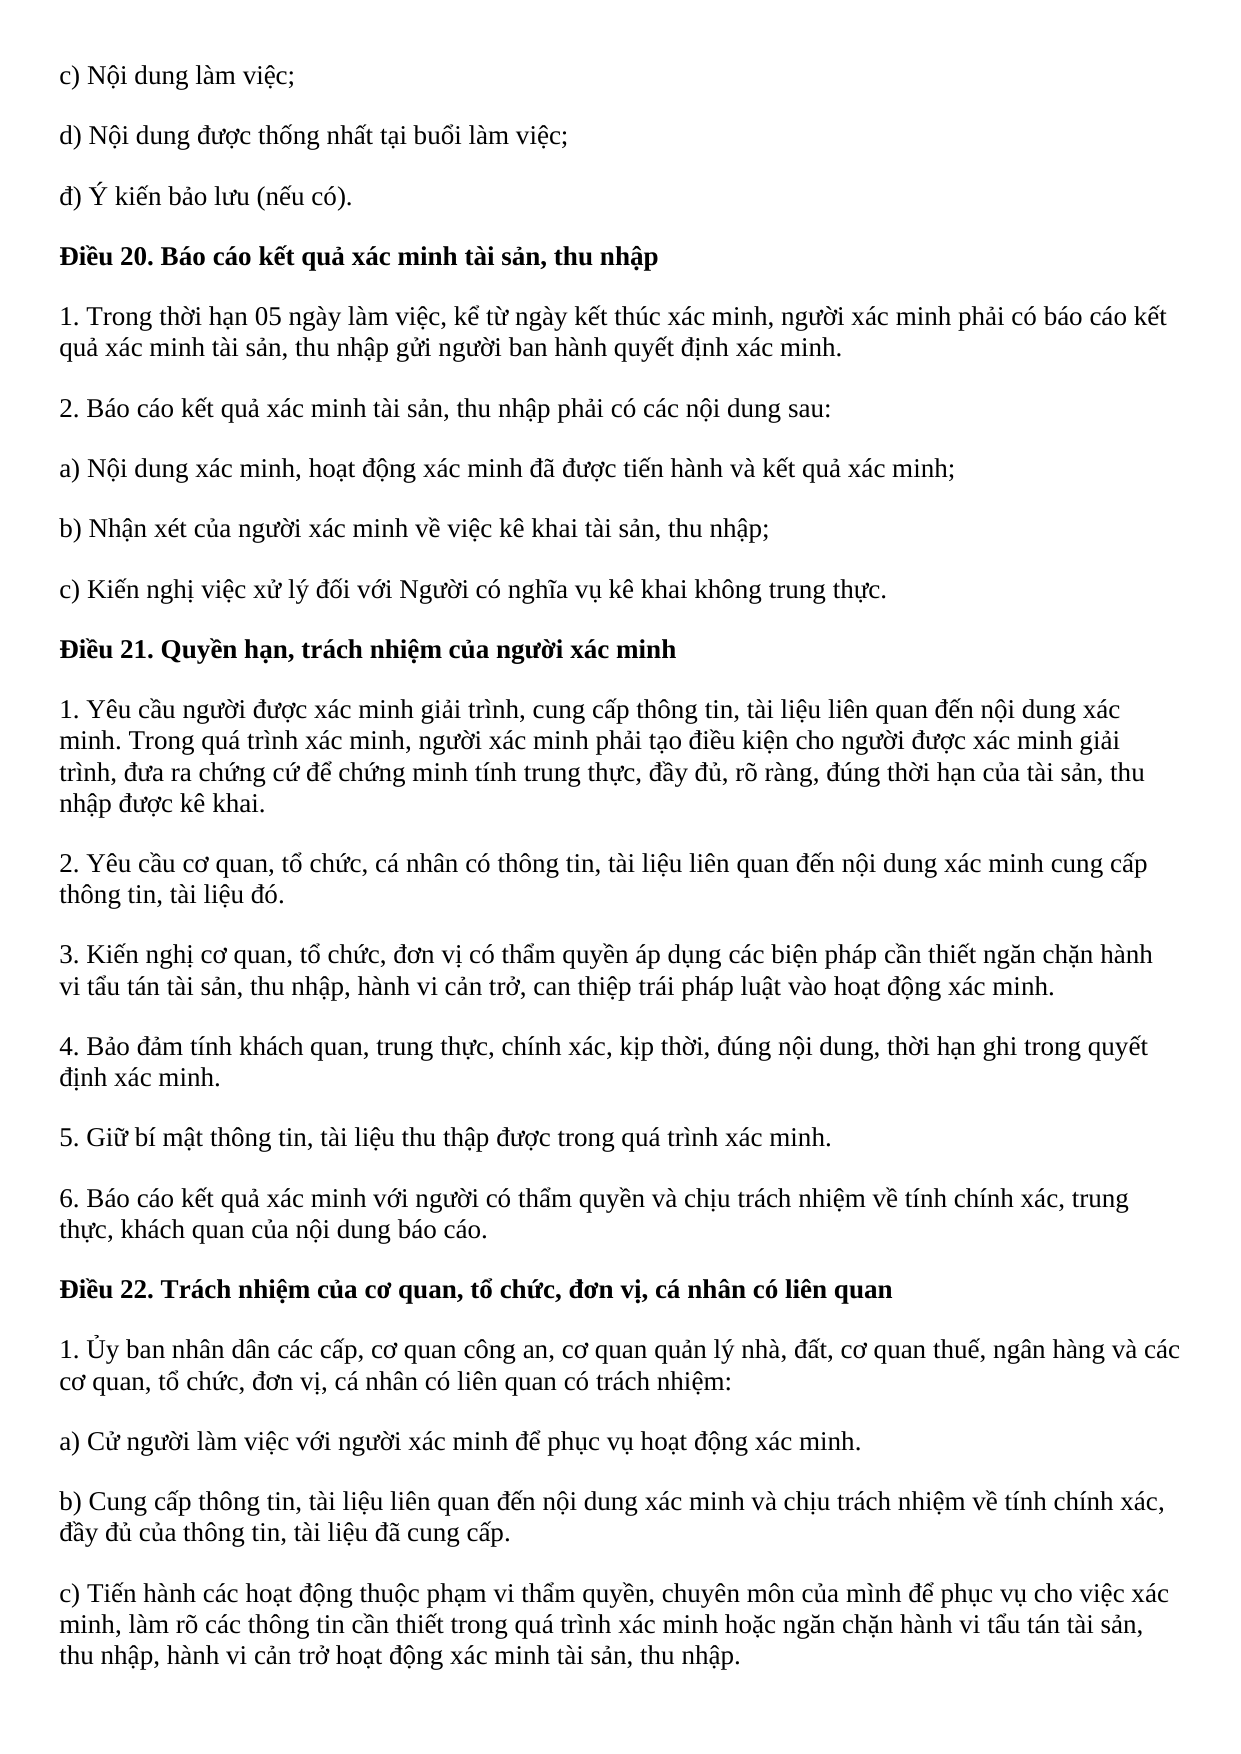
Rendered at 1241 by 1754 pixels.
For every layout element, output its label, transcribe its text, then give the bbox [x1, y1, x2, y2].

text 1. Ủy ban nhân dân các cấp, cơ quan công an, cơ quan quản lý nhà, đất, cơ quan thuế, ngân hàng và các cơ quan, tổ chức, đơn vị, cá nhân có liên quan có trách nhiệm: [59, 1333, 1181, 1396]
text c) Tiến hành các hoạt động thuộc phạm vi thẩm quyền, chuyên môn của mình để phục vụ cho việc xác minh, làm rõ các thông tin cần thiết trong quá trình xác minh hoặc ngăn chặn hành vi tẩu tán tài sản, thu nhập, hành vi cản trở hoạt động xác minh tài sản, thu nhập. [59, 1577, 1181, 1670]
text Điều 21. Quyền hạn, trách nhiệm của người xác minh [59, 633, 1181, 664]
text 1. Trong thời hạn 05 ngày làm việc, kể từ ngày kết thúc xác minh, người xác minh phải có báo cáo kết quả xác minh tài sản, thu nhập gửi người ban hành quyết định xác minh. [59, 300, 1181, 363]
text 6. Báo cáo kết quả xác minh với người có thẩm quyền và chịu trách nhiệm về tính chính xác, trung thực, khách quan của nội dung báo cáo. [59, 1182, 1181, 1244]
text a) Nội dung xác minh, hoạt động xác minh đã được tiến hành và kết quả xác minh; [59, 452, 1181, 483]
text 5. Giữ bí mật thông tin, tài liệu thu thập được trong quá trình xác minh. [59, 1121, 1181, 1153]
text Điều 20. Báo cáo kết quả xác minh tài sản, thu nhập [59, 240, 1181, 271]
text đ) Ý kiến bảo lưu (nếu có). [59, 180, 1181, 211]
text b) Cung cấp thông tin, tài liệu liên quan đến nội dung xác minh và chịu trách nhiệm về tính chính xác, đầy đủ của thông tin, tài liệu đã cung cấp. [59, 1485, 1181, 1548]
text 2. Báo cáo kết quả xác minh tài sản, thu nhập phải có các nội dung sau: [59, 392, 1181, 423]
text d) Nội dung được thống nhất tại buổi làm việc; [59, 119, 1181, 151]
text c) Kiến nghị việc xử lý đối với Người có nghĩa vụ kê khai không trung thực. [59, 573, 1181, 604]
text 1. Yêu cầu người được xác minh giải trình, cung cấp thông tin, tài liệu liên quan đến nội dung xác minh. Trong quá trình xác minh, người xác minh phải tạo điều kiện cho người được xác minh giải trình, đưa ra chứng cứ để chứng minh tính trung thực, đầy đủ, rõ ràng, đúng thời hạn của tài sản, thu nhập được kê khai. [59, 693, 1181, 818]
text b) Nhận xét của người xác minh về việc kê khai tài sản, thu nhập; [59, 512, 1181, 543]
text Điều 22. Trách nhiệm của cơ quan, tổ chức, đơn vị, cá nhân có liên quan [59, 1273, 1181, 1304]
text a) Cử người làm việc với người xác minh để phục vụ hoạt động xác minh. [59, 1425, 1181, 1456]
text 4. Bảo đảm tính khách quan, trung thực, chính xác, kịp thời, đúng nội dung, thời hạn ghi trong quyết định xác minh. [59, 1030, 1181, 1092]
text c) Nội dung làm việc; [59, 59, 1181, 90]
text 2. Yêu cầu cơ quan, tổ chức, cá nhân có thông tin, tài liệu liên quan đến nội dung xác minh cung cấp thông tin, tài liệu đó. [59, 847, 1181, 909]
text 3. Kiến nghị cơ quan, tổ chức, đơn vị có thẩm quyền áp dụng các biện pháp cần thiết ngăn chặn hành vi tẩu tán tài sản, thu nhập, hành vi cản trở, can thiệp trái pháp luật vào hoạt động xác minh. [59, 938, 1181, 1001]
